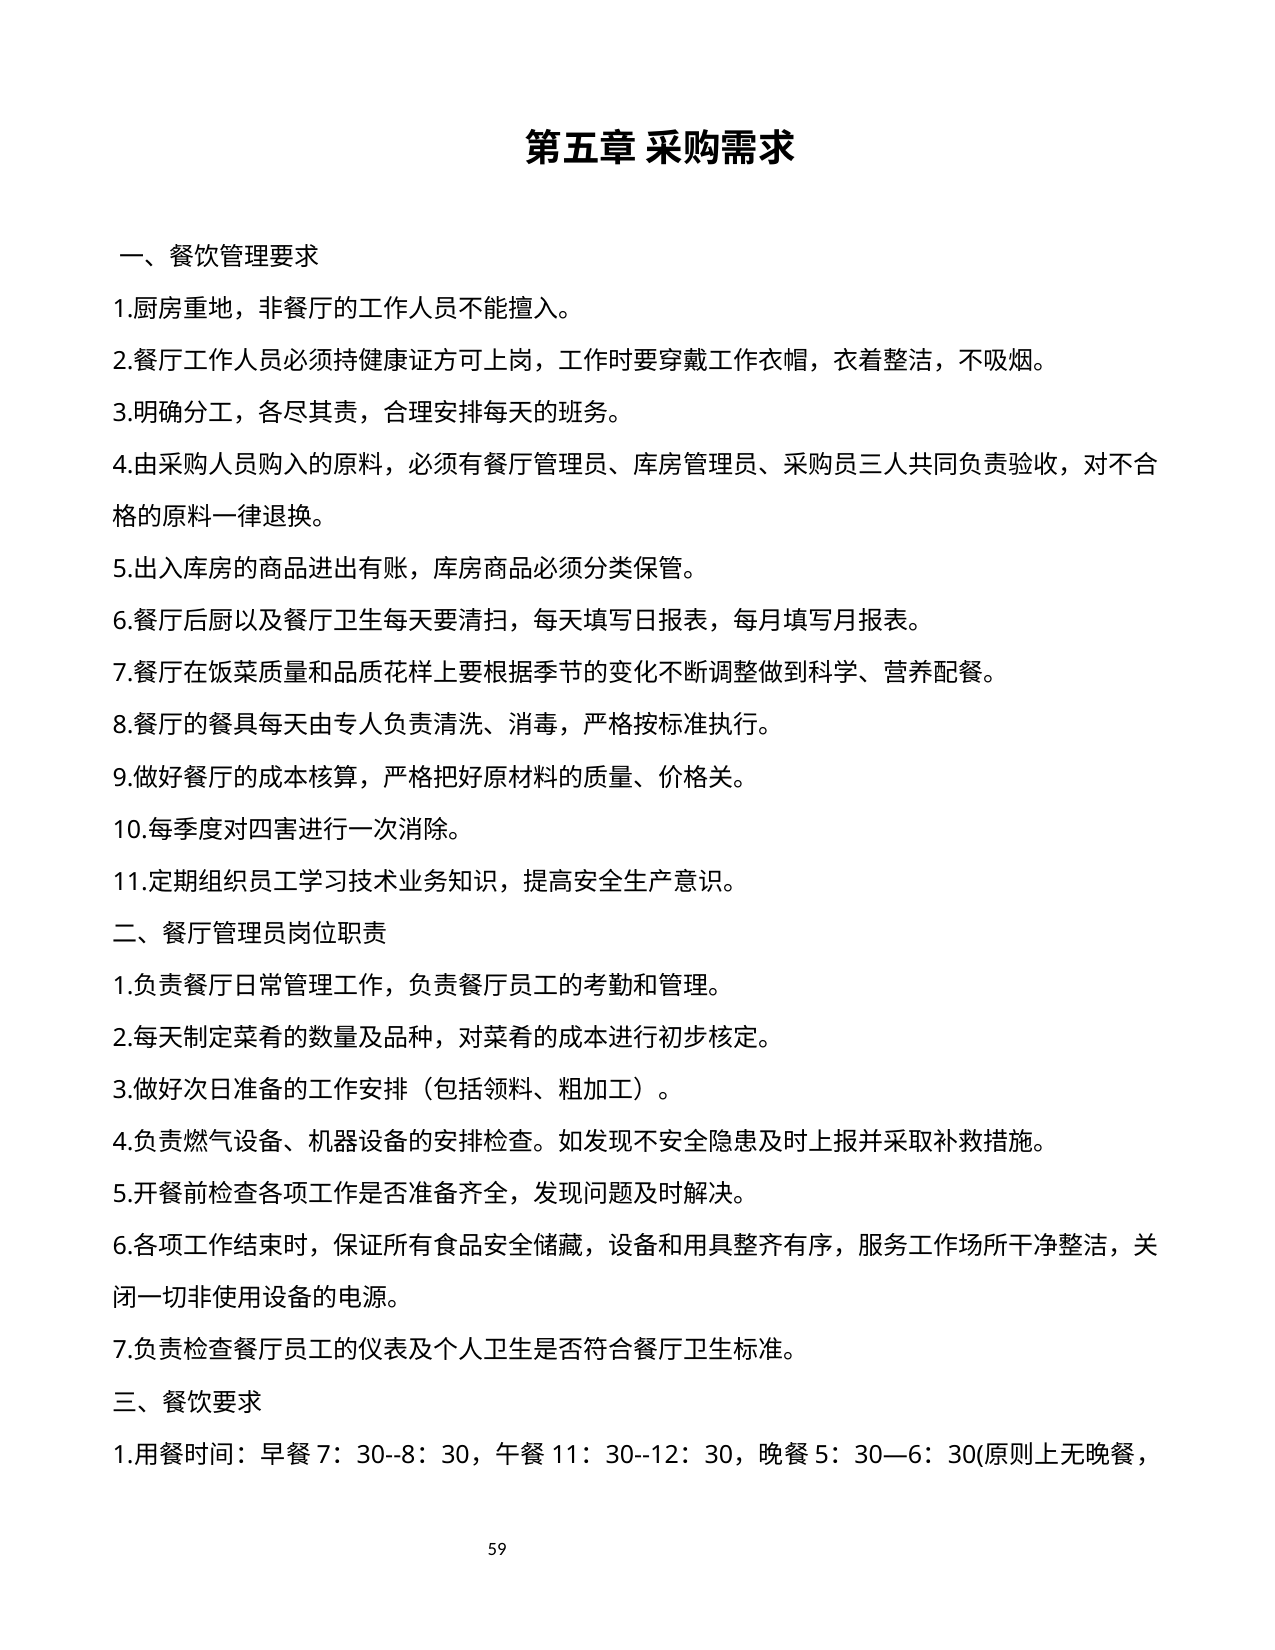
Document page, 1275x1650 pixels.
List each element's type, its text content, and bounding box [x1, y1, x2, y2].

list 5.出入库房的商品进出有账，库房商品必须分类保管。 [112, 536, 1162, 588]
subtitle 第五章 采购需求 [112, 118, 1162, 172]
list 1.厨房重地，非餐厅的工作人员不能擅入。 [112, 276, 1162, 328]
list 6.各项工作结束时，保证所有食品安全储藏，设备和用具整齐有序，服务工作场所干净整洁，关闭一切非使用设备的电源。 [112, 1213, 1162, 1317]
list 2.餐厅工作人员必须持健康证方可上岗，工作时要穿戴工作衣帽，衣着整洁，不吸烟。 [112, 328, 1162, 380]
list 三、餐饮要求 [112, 1369, 1162, 1421]
list 4.负责燃气设备、机器设备的安排检查。如发现不安全隐患及时上报并采取补救措施。 [112, 1109, 1162, 1161]
list 二、餐厅管理员岗位职责 [112, 901, 1162, 953]
list 8.餐厅的餐具每天由专人负责清洗、消毒，严格按标准执行。 [112, 692, 1162, 744]
list 9.做好餐厅的成本核算，严格把好原材料的质量、价格关。 [112, 744, 1162, 796]
list 10.每季度对四害进行一次消除。 [112, 796, 1162, 848]
list 2.每天制定菜肴的数量及品种，对菜肴的成本进行初步核定。 [112, 1005, 1162, 1057]
list 一、餐饮管理要求 [112, 223, 1162, 276]
list 6.餐厅后厨以及餐厅卫生每天要清扫，每天填写日报表，每月填写月报表。 [112, 588, 1162, 640]
list 4.由采购人员购入的原料，必须有餐厅管理员、库房管理员、采购员三人共同负责验收，对不合格的原料一律退换。 [112, 432, 1162, 536]
list 11.定期组织员工学习技术业务知识，提高安全生产意识。 [112, 848, 1162, 901]
list 7.餐厅在饭菜质量和品质花样上要根据季节的变化不断调整做到科学、营养配餐。 [112, 640, 1162, 692]
list 3.明确分工，各尽其责，合理安排每天的班务。 [112, 380, 1162, 432]
list 3.做好次日准备的工作安排（包括领料、粗加工）。 [112, 1057, 1162, 1109]
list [112, 1421, 1162, 1473]
list 7.负责检查餐厅员工的仪表及个人卫生是否符合餐厅卫生标准。 [112, 1317, 1162, 1369]
list 5.开餐前检查各项工作是否准备齐全，发现问题及时解决。 [112, 1161, 1162, 1213]
list 1.负责餐厅日常管理工作，负责餐厅员工的考勤和管理。 [112, 953, 1162, 1005]
